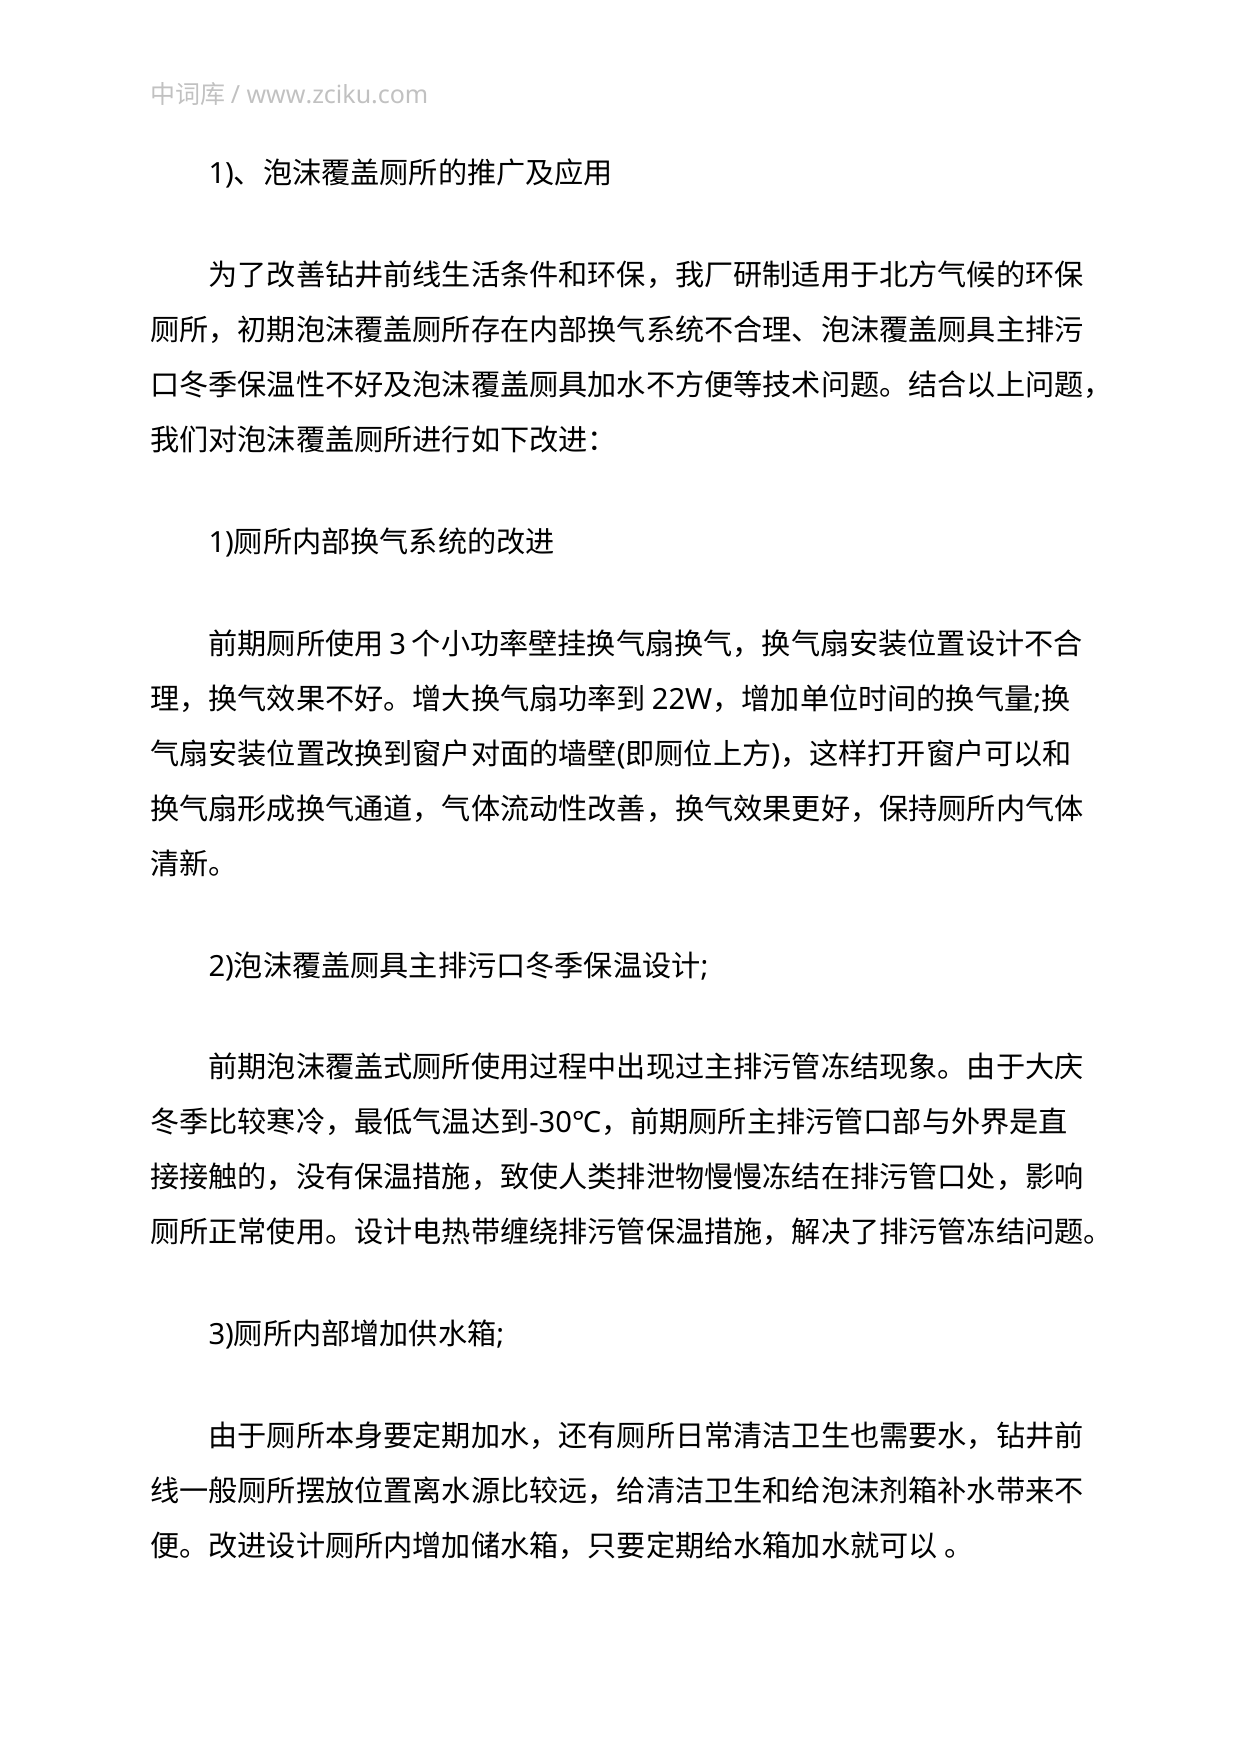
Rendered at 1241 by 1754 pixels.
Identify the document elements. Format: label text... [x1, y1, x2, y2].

text 1)、泡沫覆盖厕所的推广及应用 [150, 150, 1090, 192]
text 3)厕所内部增加供水箱; [150, 1311, 1090, 1353]
text 2)泡沫覆盖厕具主排污口冬季保温设计; [150, 942, 1090, 984]
text 为了改善钻井前线生活条件和环保，我厂研制适用于北方气候的环保厕所，初期泡沫覆盖厕所存在内部换气系统不合理、泡沫覆盖厕具主排污口冬季保温性不好及泡沫覆盖厕具加水不方便等技术问题。结合以上问题，我们对泡沫覆盖厕所进行如下改进： [150, 252, 1090, 459]
text 1)厕所内部换气系统的改进 [150, 518, 1090, 561]
text 由于厕所本身要定期加水，还有厕所日常清洁卫生也需要水，钻井前线一般厕所摆放位置离水源比较远，给清洁卫生和给泡沫剂箱补水带来不便。改进设计厕所内增加储水箱，只要定期给水箱加水就可以 。 [150, 1413, 1090, 1565]
text 前期厕所使用3个小功率壁挂换气扇换气，换气扇安装位置设计不合理，换气效果不好。增大换气扇功率到22W，增加单位时间的换气量;换气扇安装位置改换到窗户对面的墙壁(即厕位上方)，这样打开窗户可以和换气扇形成换气通道，气体流动性改善，换气效果更好，保持厕所内气体清新。 [150, 620, 1090, 883]
text 前期泡沫覆盖式厕所使用过程中出现过主排污管冻结现象。由于大庆冬季比较寒冷，最低气温达到-30℃，前期厕所主排污管口部与外界是直接接触的，没有保温措施，致使人类排泄物慢慢冻结在排污管口处，影响厕所正常使用。设计电热带缠绕排污管保温措施，解决了排污管冻结问题。 [150, 1044, 1090, 1251]
